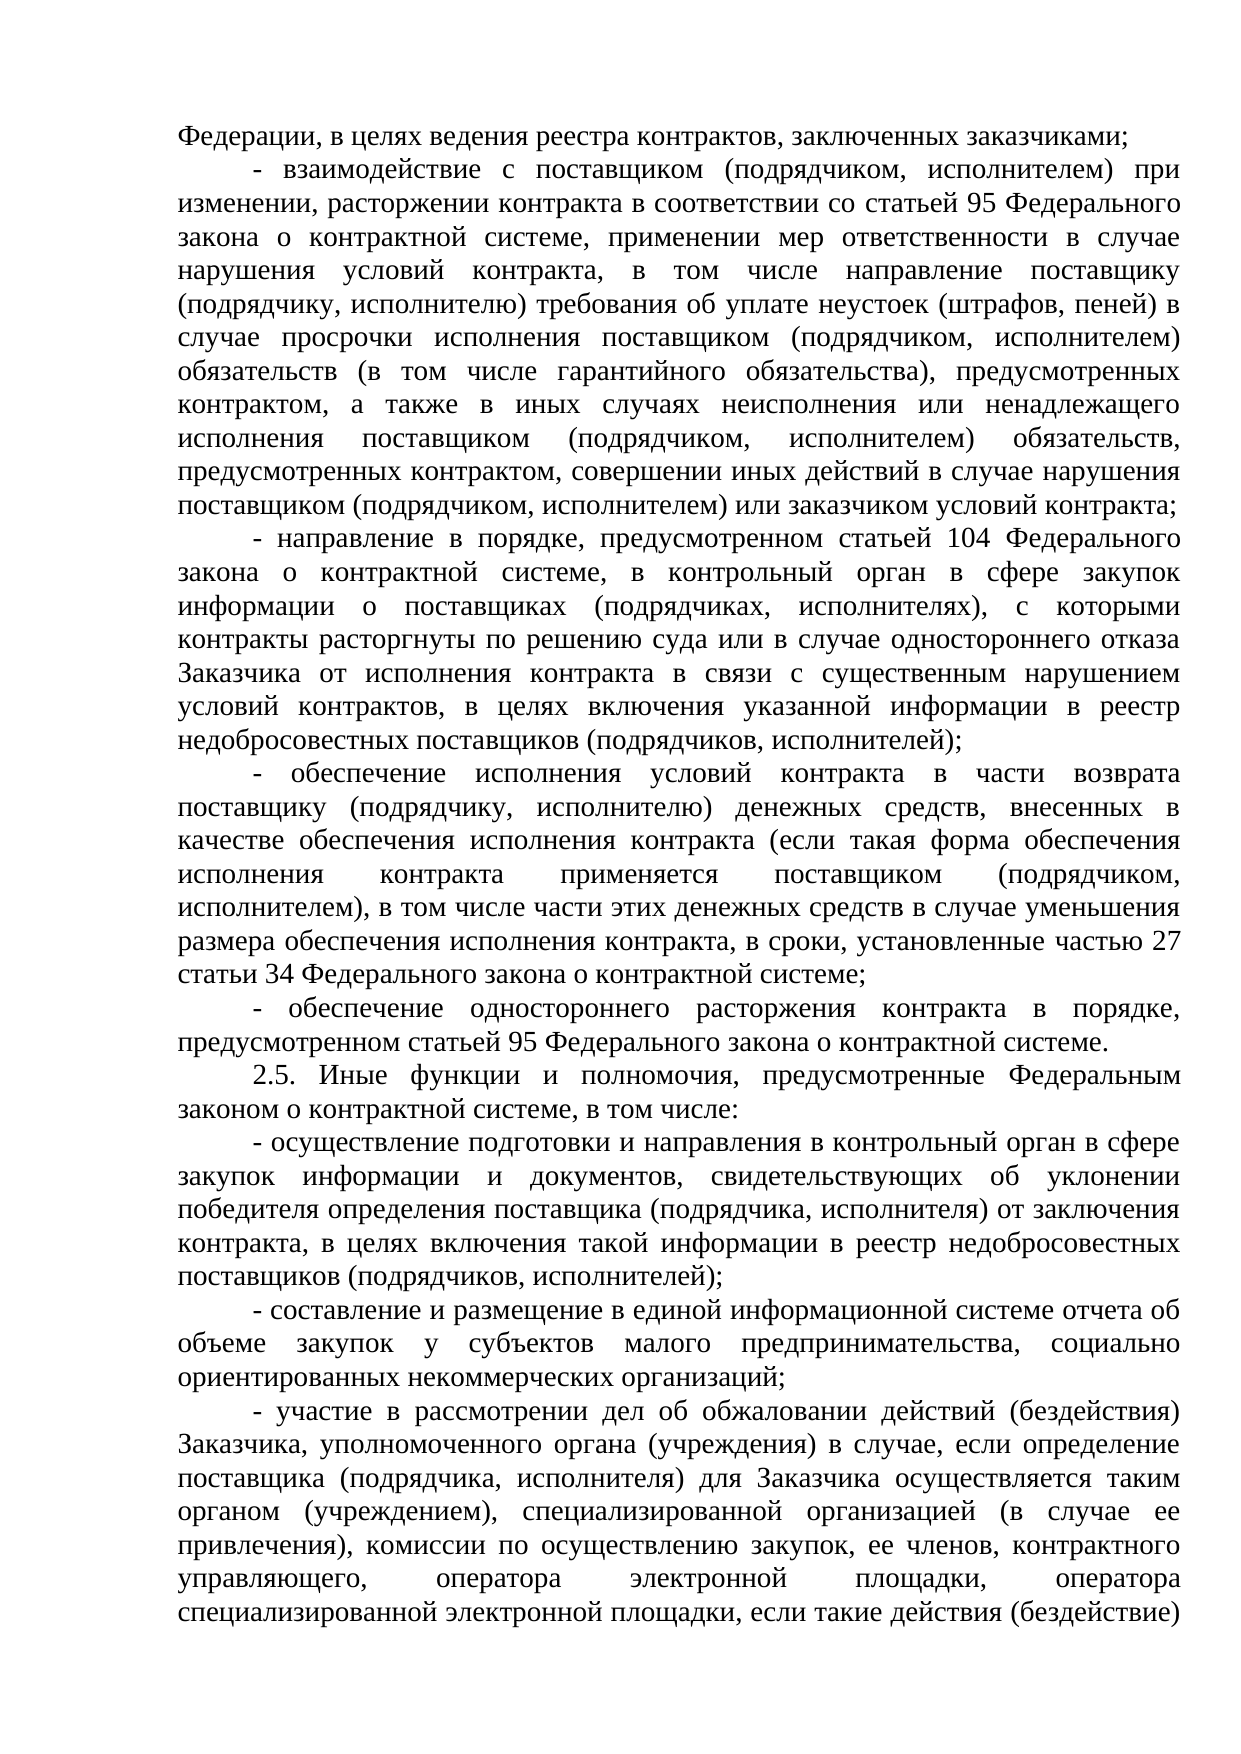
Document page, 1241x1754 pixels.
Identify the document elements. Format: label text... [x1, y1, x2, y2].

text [177, 1393, 1181, 1627]
text - осуществление подготовки и направления в контрольный орган в сфере закупок информации и документов, свидетельствующих об уклонении победителя определения поставщика (подрядчика, исполнителя) от заключения контракта, в целях включения такой информации в реестр недобросовестных поставщиков (подрядчиков, исполнителей); [177, 1124, 1181, 1292]
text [177, 118, 1181, 152]
text - обеспечение одностороннего расторжения контракта в порядке, предусмотренном статьей 95 Федерального закона о контрактной системе. [177, 990, 1181, 1057]
text - направление в порядке, предусмотренном статьей 104 Федерального закона о контрактной системе, в контрольный орган в сфере закупок информации о поставщиках (подрядчиках, исполнителях), с которыми контракты расторгнуты по решению суда или в случае одностороннего отказа Заказчика от исполнения контракта в связи с существенным нарушением условий контрактов, в целях включения указанной информации в реестр недобросовестных поставщиков (подрядчиков, исполнителей); [177, 521, 1181, 755]
text - обеспечение исполнения условий контракта в части возврата поставщику (подрядчику, исполнителю) денежных средств, внесенных в качестве обеспечения исполнения контракта (если такая форма обеспечения исполнения контракта применяется поставщиком (подрядчиком, исполнителем), в том числе части этих денежных средств в случае уменьшения размера обеспечения исполнения контракта, в сроки, установленные частью 27 статьи 34 Федерального закона о контрактной системе; [177, 755, 1181, 990]
text 2.5. Иные функции и полномочия, предусмотренные Федеральным законом о контрактной системе, в том числе: [177, 1057, 1181, 1124]
text - составление и размещение в единой информационной системе отчета об объеме закупок у субъектов малого предпринимательства, социально ориентированных некоммерческих организаций; [177, 1292, 1181, 1393]
text - взаимодействие с поставщиком (подрядчиком, исполнителем) при изменении, расторжении контракта в соответствии со статьей 95 Федерального закона о контрактной системе, применении мер ответственности в случае нарушения условий контракта, в том числе направление поставщику (подрядчику, исполнителю) требования об уплате неустоек (штрафов, пеней) в случае просрочки исполнения поставщиком (подрядчиком, исполнителем) обязательств (в том числе гарантийного обязательства), предусмотренных контрактом, а также в иных случаях неисполнения или ненадлежащего исполнения поставщиком (подрядчиком, исполнителем) обязательств, предусмотренных контрактом, совершении иных действий в случае нарушения поставщиком (подрядчиком, исполнителем) или заказчиком условий контракта; [177, 152, 1181, 521]
